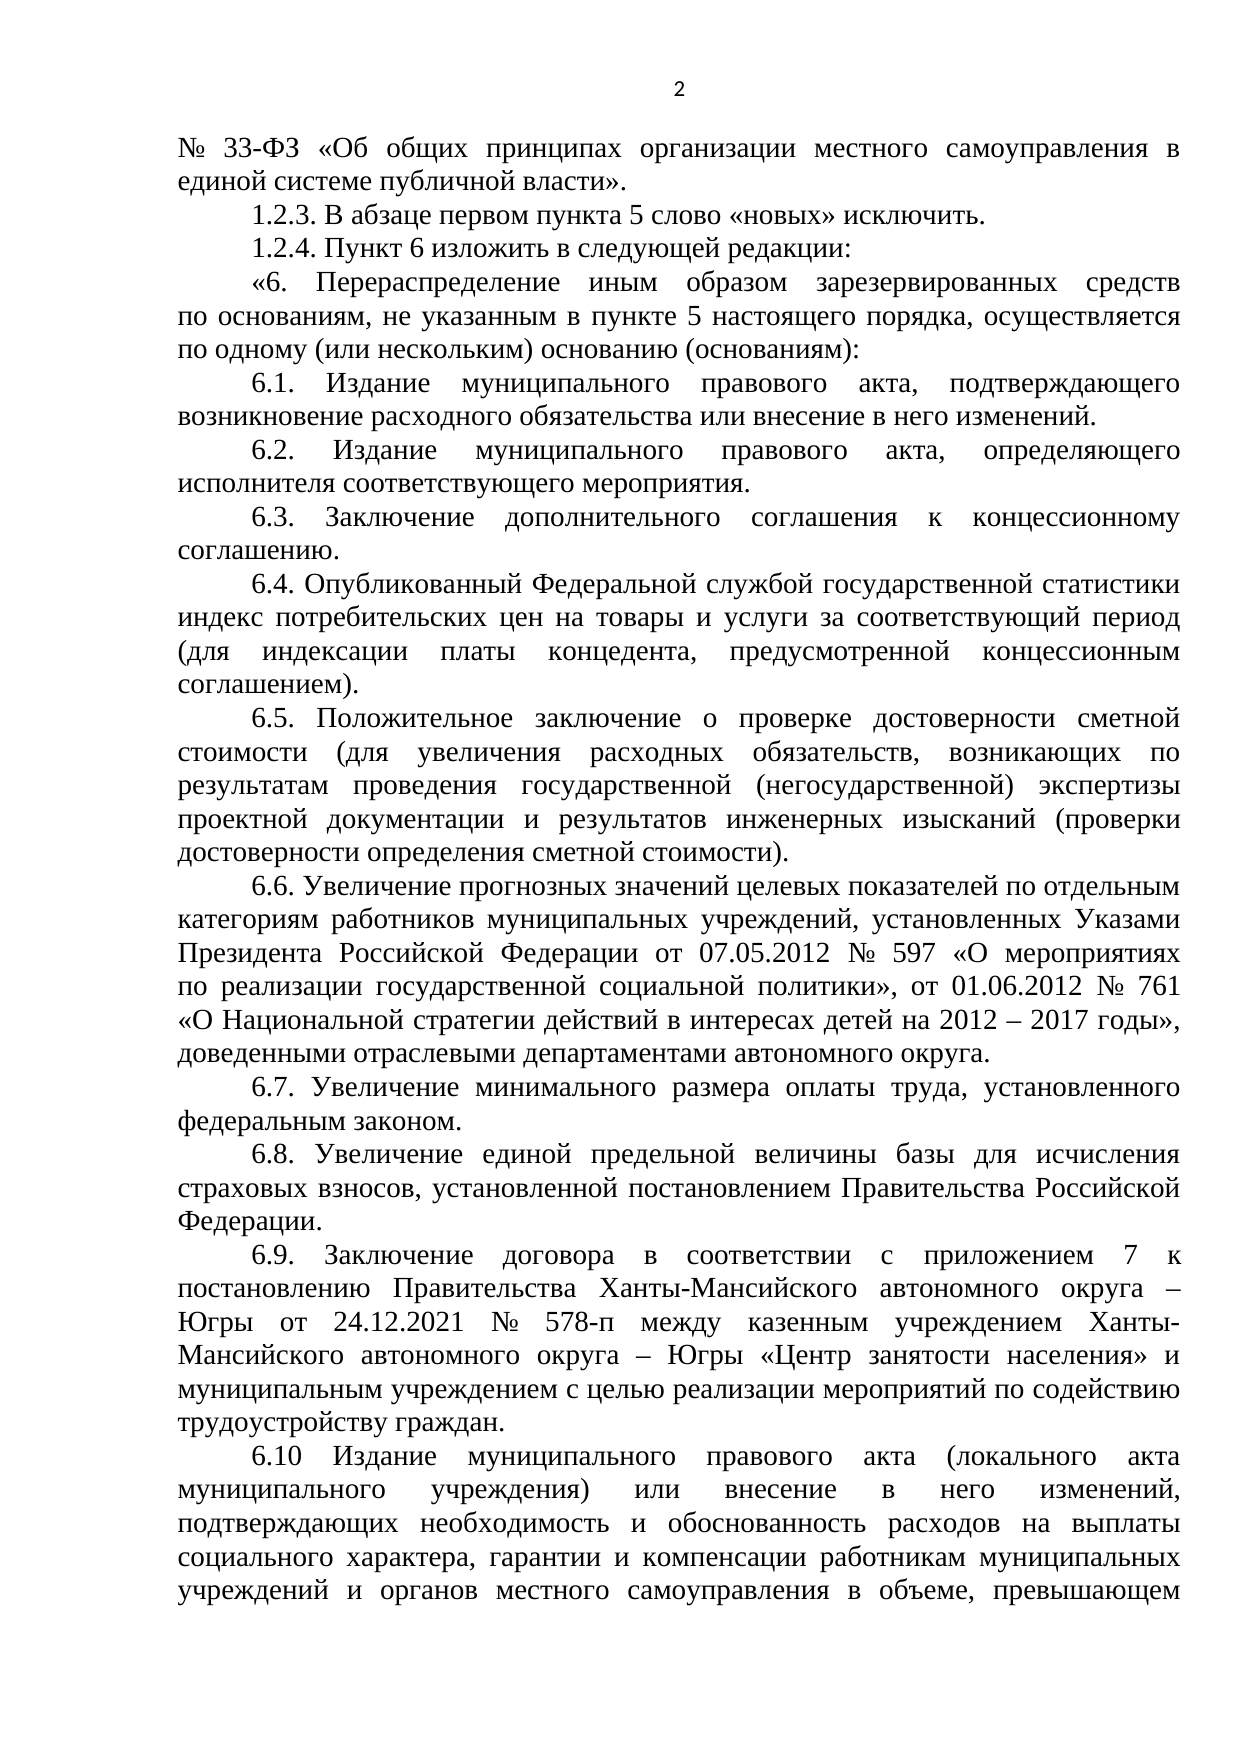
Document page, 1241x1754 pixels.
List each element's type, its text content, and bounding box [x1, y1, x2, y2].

text 6.9. Заключение договора в соответствии с приложением 7 к постановлению Правительства Ханты-Мансийского автономного округа – Югры от 24.12.2021 № 578-п между казенным учреждением Ханты-Мансийского автономного округа – Югры «Центр занятости населения» и муниципальным учреждением с целью реализации мероприятий по содействию трудоустройству граждан. [177, 1237, 1181, 1438]
text 6.8. Увеличение единой предельной величины базы для исчисления страховых взносов, установленной постановлением Правительства Российской Федерации. [177, 1136, 1181, 1237]
text 6.5. Положительное заключение о проверке достоверности сметной стоимости (для увеличения расходных обязательств, возникающих по результатам проведения государственной (негосударственной) экспертизы проектной документации и результатов инженерных изысканий (проверки достоверности определения сметной стоимости). [177, 700, 1181, 868]
text 1.2.4. Пункт 6 изложить в следующей редакции: [177, 231, 1181, 264]
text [177, 1438, 1181, 1606]
text 1.2.3. В абзаце первом пункта 5 слово «новых» исключить. [177, 197, 1181, 231]
text 6.1. Издание муниципального правового акта, подтверждающего возникновение расходного обязательства или внесение в него изменений. [177, 365, 1181, 432]
text 6.6. Увеличение прогнозных значений целевых показателей по отдельным категориям работников муниципальных учреждений, установленных Указами Президента Российской Федерации от 07.05.2012 № 597 «О мероприятиях по реализации государственной социальной политики», от 01.06.2012 № 761 «О Национальной стратегии действий в интересах детей на 2012 – 2017 годы», доведенными отраслевыми департаментами автономного округа. [177, 868, 1181, 1069]
text 6.3. Заключение дополнительного соглашения к концессионному соглашению. [177, 499, 1181, 566]
text 6.4. Опубликованный Федеральной службой государственной статистики индекс потребительских цен на товары и услуги за соответствующий период (для индексации платы концедента, предусмотренной концессионным соглашением). [177, 566, 1181, 700]
text «6. Перераспределение иным образом зарезервированных средств по основаниям, не указанным в пункте 5 настоящего порядка, осуществляется по одному (или нескольким) основанию (основаниям): [177, 264, 1181, 365]
text 6.2. Издание муниципального правового акта, определяющего исполнителя соответствующего мероприятия. [177, 432, 1181, 499]
text 6.7. Увеличение минимального размера оплаты труда, установленного федеральным законом. [177, 1069, 1181, 1136]
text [177, 130, 1181, 197]
